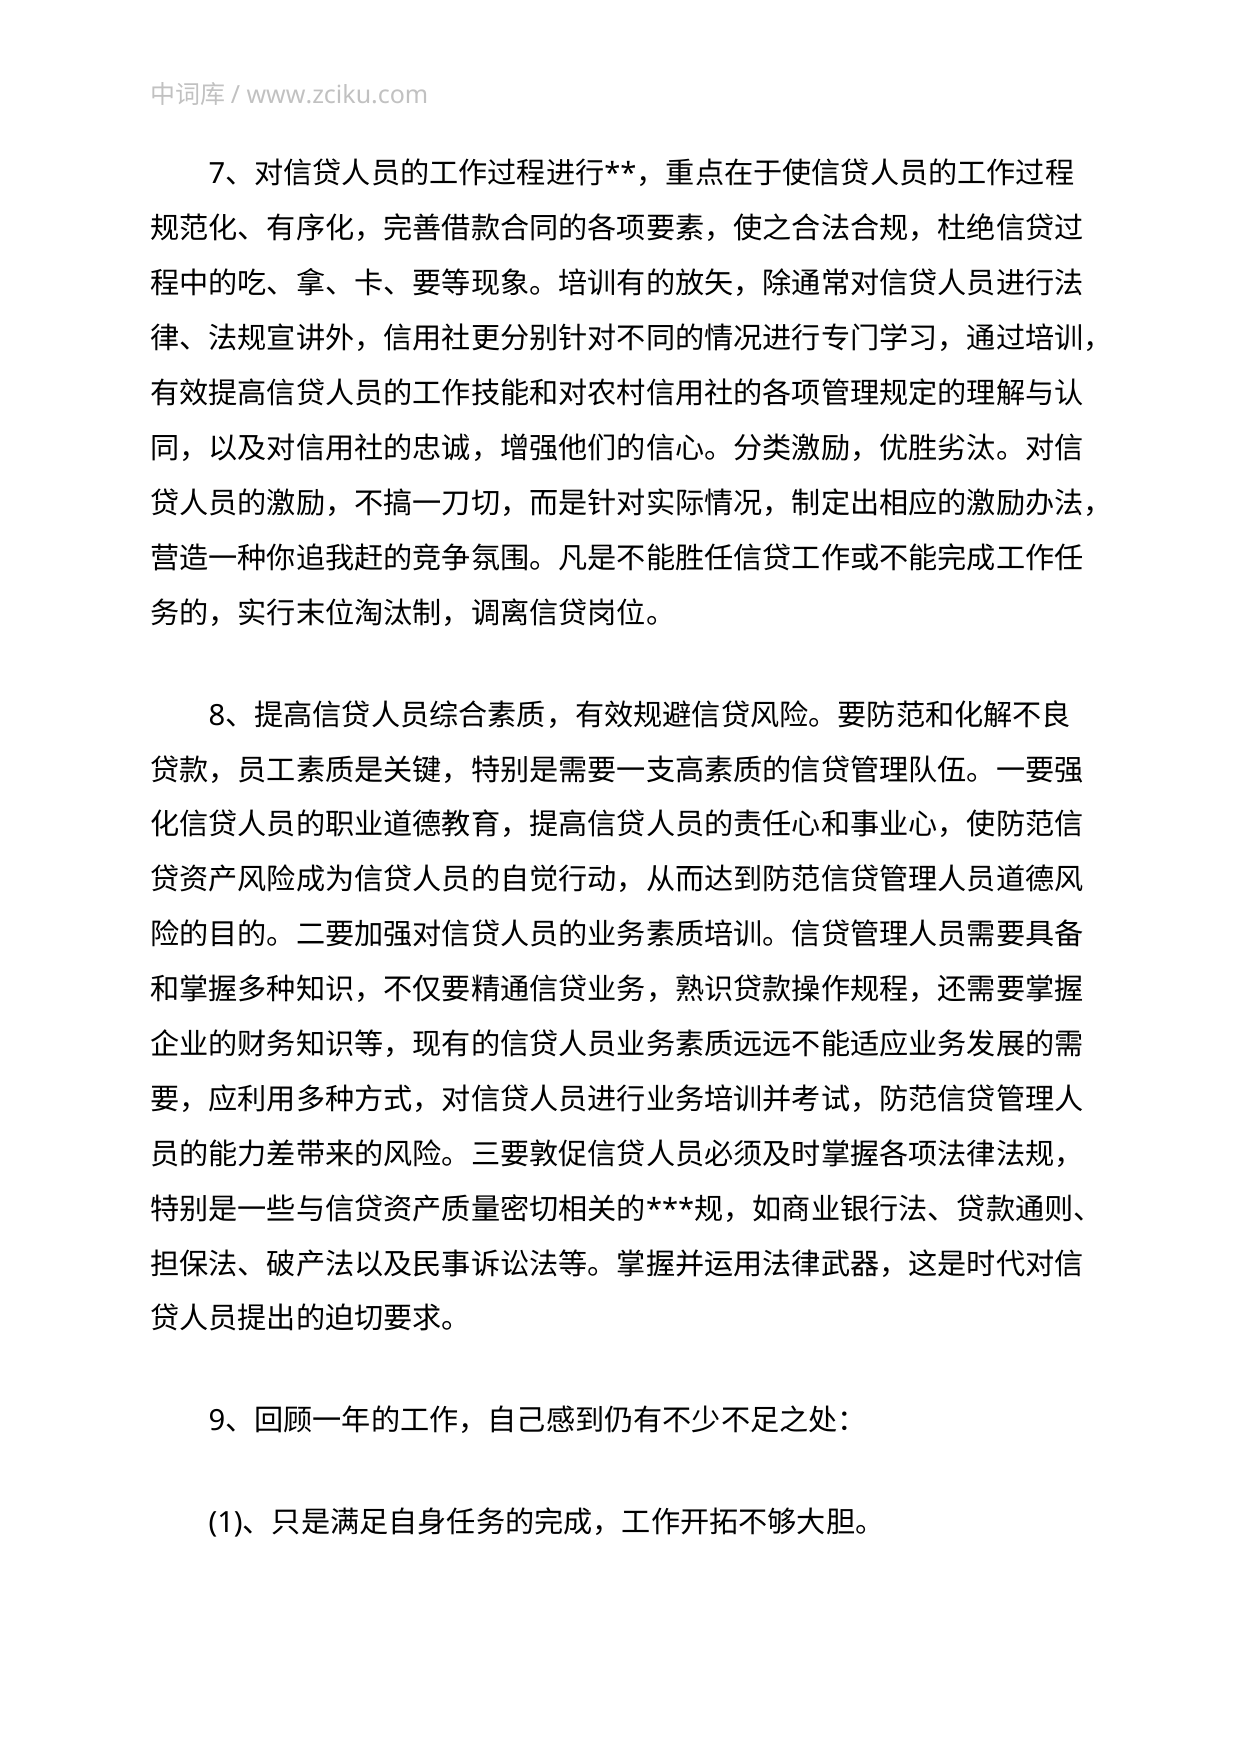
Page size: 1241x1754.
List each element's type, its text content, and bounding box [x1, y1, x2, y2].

text (1)、只是满足自身任务的完成，工作开拓不够大胆。 [150, 1499, 1090, 1541]
text 7、对信贷人员的工作过程进行**，重点在于使信贷人员的工作过程规范化、有序化，完善借款合同的各项要素，使之合法合规，杜绝信贷过程中的吃、拿、卡、要等现象。培训有的放矢，除通常对信贷人员进行法律、法规宣讲外，信用社更分别针对不同的情况进行专门学习，通过培训，有效提高信贷人员的工作技能和对农村信用社的各项管理规定的理解与认同，以及对信用社的忠诚，增强他们的信心。分类激励，优胜劣汰。对信贷人员的激励，不搞一刀切，而是针对实际情况，制定出相应的激励办法，营造一种你追我赶的竞争氛围。凡是不能胜任信贷工作或不能完成工作任务的，实行末位淘汰制，调离信贷岗位。 [150, 150, 1090, 632]
text 9、回顾一年的工作，自己感到仍有不少不足之处： [150, 1397, 1090, 1439]
text 8、提高信贷人员综合素质，有效规避信贷风险。要防范和化解不良贷款，员工素质是关键，特别是需要一支高素质的信贷管理队伍。一要强化信贷人员的职业道德教育，提高信贷人员的责任心和事业心，使防范信贷资产风险成为信贷人员的自觉行动，从而达到防范信贷管理人员道德风险的目的。二要加强对信贷人员的业务素质培训。信贷管理人员需要具备和掌握多种知识，不仅要精通信贷业务，熟识贷款操作规程，还需要掌握企业的财务知识等，现有的信贷人员业务素质远远不能适应业务发展的需要，应利用多种方式，对信贷人员进行业务培训并考试，防范信贷管理人员的能力差带来的风险。三要敦促信贷人员必须及时掌握各项法律法规，特别是一些与信贷资产质量密切相关的***规，如商业银行法、贷款通则、担保法、破产法以及民事诉讼法等。掌握并运用法律武器，这是时代对信贷人员提出的迫切要求。 [150, 691, 1090, 1337]
